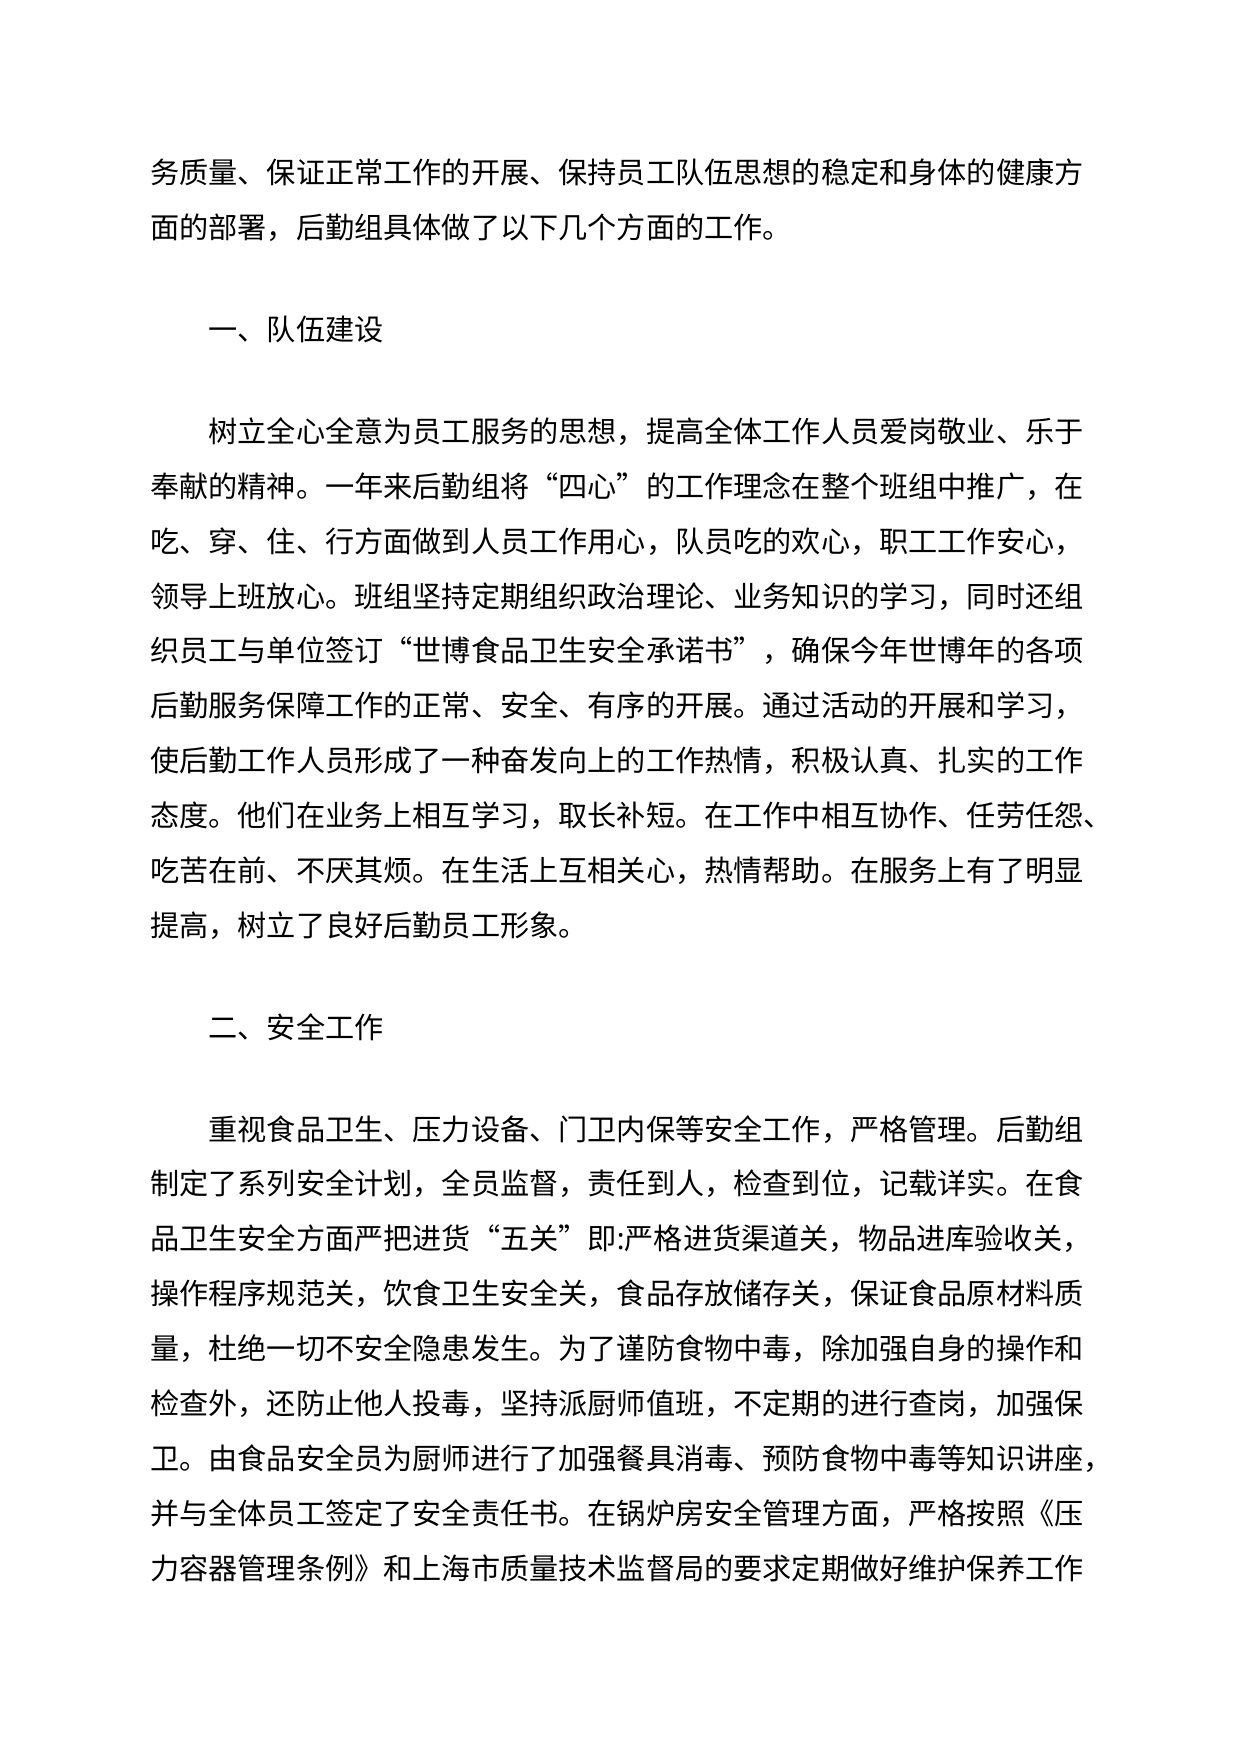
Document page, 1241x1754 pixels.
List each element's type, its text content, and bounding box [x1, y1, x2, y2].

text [150, 150, 1090, 247]
text 一、队伍建设 [150, 307, 1090, 349]
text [150, 1106, 1090, 1588]
text 二、安全工作 [150, 1004, 1090, 1047]
text 树立全心全意为员工服务的思想，提高全体工作人员爱岗敬业、乐于奉献的精神。一年来后勤组将“四心”的工作理念在整个班组中推广，在吃、穿、住、行方面做到人员工作用心，队员吃的欢心，职工工作安心，领导上班放心。班组坚持定期组织政治理论、业务知识的学习，同时还组织员工与单位签订“世博食品卫生安全承诺书”，确保今年世博年的各项后勤服务保障工作的正常、安全、有序的开展。通过活动的开展和学习，使后勤工作人员形成了一种奋发向上的工作热情，积极认真、扎实的工作态度。他们在业务上相互学习，取长补短。在工作中相互协作、任劳任怨、吃苦在前、不厌其烦。在生活上互相关心，热情帮助。在服务上有了明显提高，树立了良好后勤员工形象。 [150, 408, 1090, 945]
